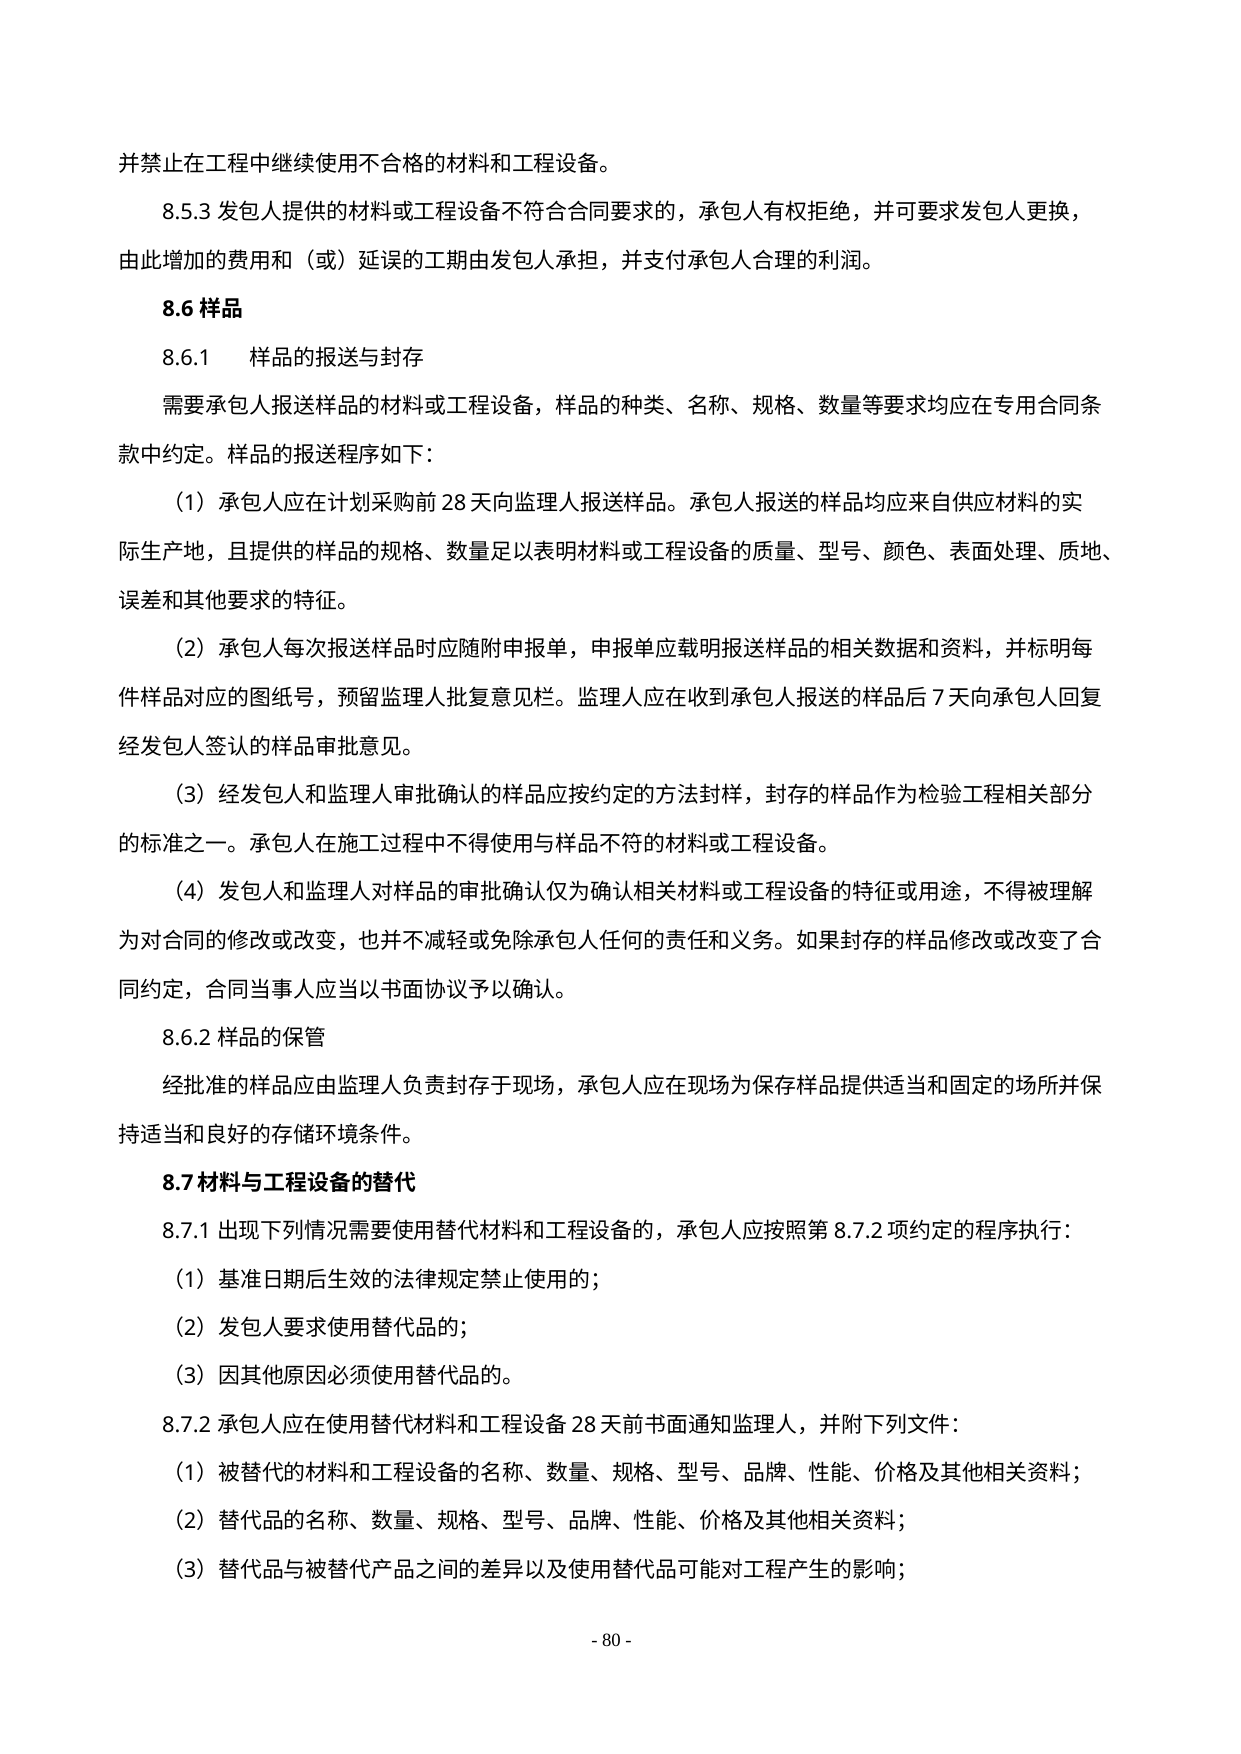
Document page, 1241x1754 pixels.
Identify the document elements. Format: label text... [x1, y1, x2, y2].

text 8.7.2 承包人应在使用替代材料和工程设备28天前书面通知监理人，并附下列文件： [118, 1407, 1104, 1439]
text （2）替代品的名称、数量、规格、型号、品牌、性能、价格及其他相关资料； [118, 1503, 1104, 1536]
text （1）承包人应在计划采购前28天向监理人报送样品。承包人报送的样品均应来自供应材料的实际生产地，且提供的样品的规格、数量足以表明材料或工程设备的质量、型号、颜色、表面处理、质地、误差和其他要求的特征。 [118, 485, 1104, 615]
text 8.6.1 样品的报送与封存 [118, 339, 1104, 372]
text （3）经发包人和监理人审批确认的样品应按约定的方法封样，封存的样品作为检验工程相关部分的标准之一。承包人在施工过程中不得使用与样品不符的材料或工程设备。 [118, 777, 1104, 858]
text 8.7.1 出现下列情况需要使用替代材料和工程设备的，承包人应按照第8.7.2项约定的程序执行： [118, 1213, 1104, 1246]
text （1）基准日期后生效的法律规定禁止使用的； [118, 1262, 1104, 1294]
text （4）发包人和监理人对样品的审批确认仅为确认相关材料或工程设备的特征或用途，不得被理解为对合同的修改或改变，也并不减轻或免除承包人任何的责任和义务。如果封存的样品修改或改变了合同约定，合同当事人应当以书面协议予以确认。 [118, 874, 1104, 1004]
text （3）替代品与被替代产品之间的差异以及使用替代品可能对工程产生的影响； [118, 1552, 1104, 1584]
text 8.5.2 监理人发现承包人使用了不合格的材料和工程设备，承包人应按照监理人的指示立即改正，并禁止在工程中继续使用不合格的材料和工程设备。 [118, 146, 1104, 178]
text 需要承包人报送样品的材料或工程设备，样品的种类、名称、规格、数量等要求均应在专用合同条款中约定。样品的报送程序如下： [118, 388, 1104, 469]
text （2）承包人每次报送样品时应随附申报单，申报单应载明报送样品的相关数据和资料，并标明每件样品对应的图纸号，预留监理人批复意见栏。监理人应在收到承包人报送的样品后7天向承包人回复经发包人签认的样品审批意见。 [118, 631, 1104, 761]
text （3）因其他原因必须使用替代品的。 [118, 1358, 1104, 1391]
text 8.5.3 发包人提供的材料或工程设备不符合合同要求的，承包人有权拒绝，并可要求发包人更换，由此增加的费用和（或）延误的工期由发包人承担，并支付承包人合理的利润。 [118, 194, 1104, 275]
text （1）被替代的材料和工程设备的名称、数量、规格、型号、品牌、性能、价格及其他相关资料； [118, 1455, 1104, 1487]
text （2）发包人要求使用替代品的； [118, 1310, 1104, 1342]
subtitle 8.6 样品 [118, 291, 1104, 324]
text 8.6.2 样品的保管 [118, 1019, 1104, 1052]
subtitle 8.7材料与工程设备的替代 [118, 1165, 1104, 1197]
text 经批准的样品应由监理人负责封存于现场，承包人应在现场为保存样品提供适当和固定的场所并保持适当和良好的存储环境条件。 [118, 1068, 1104, 1149]
